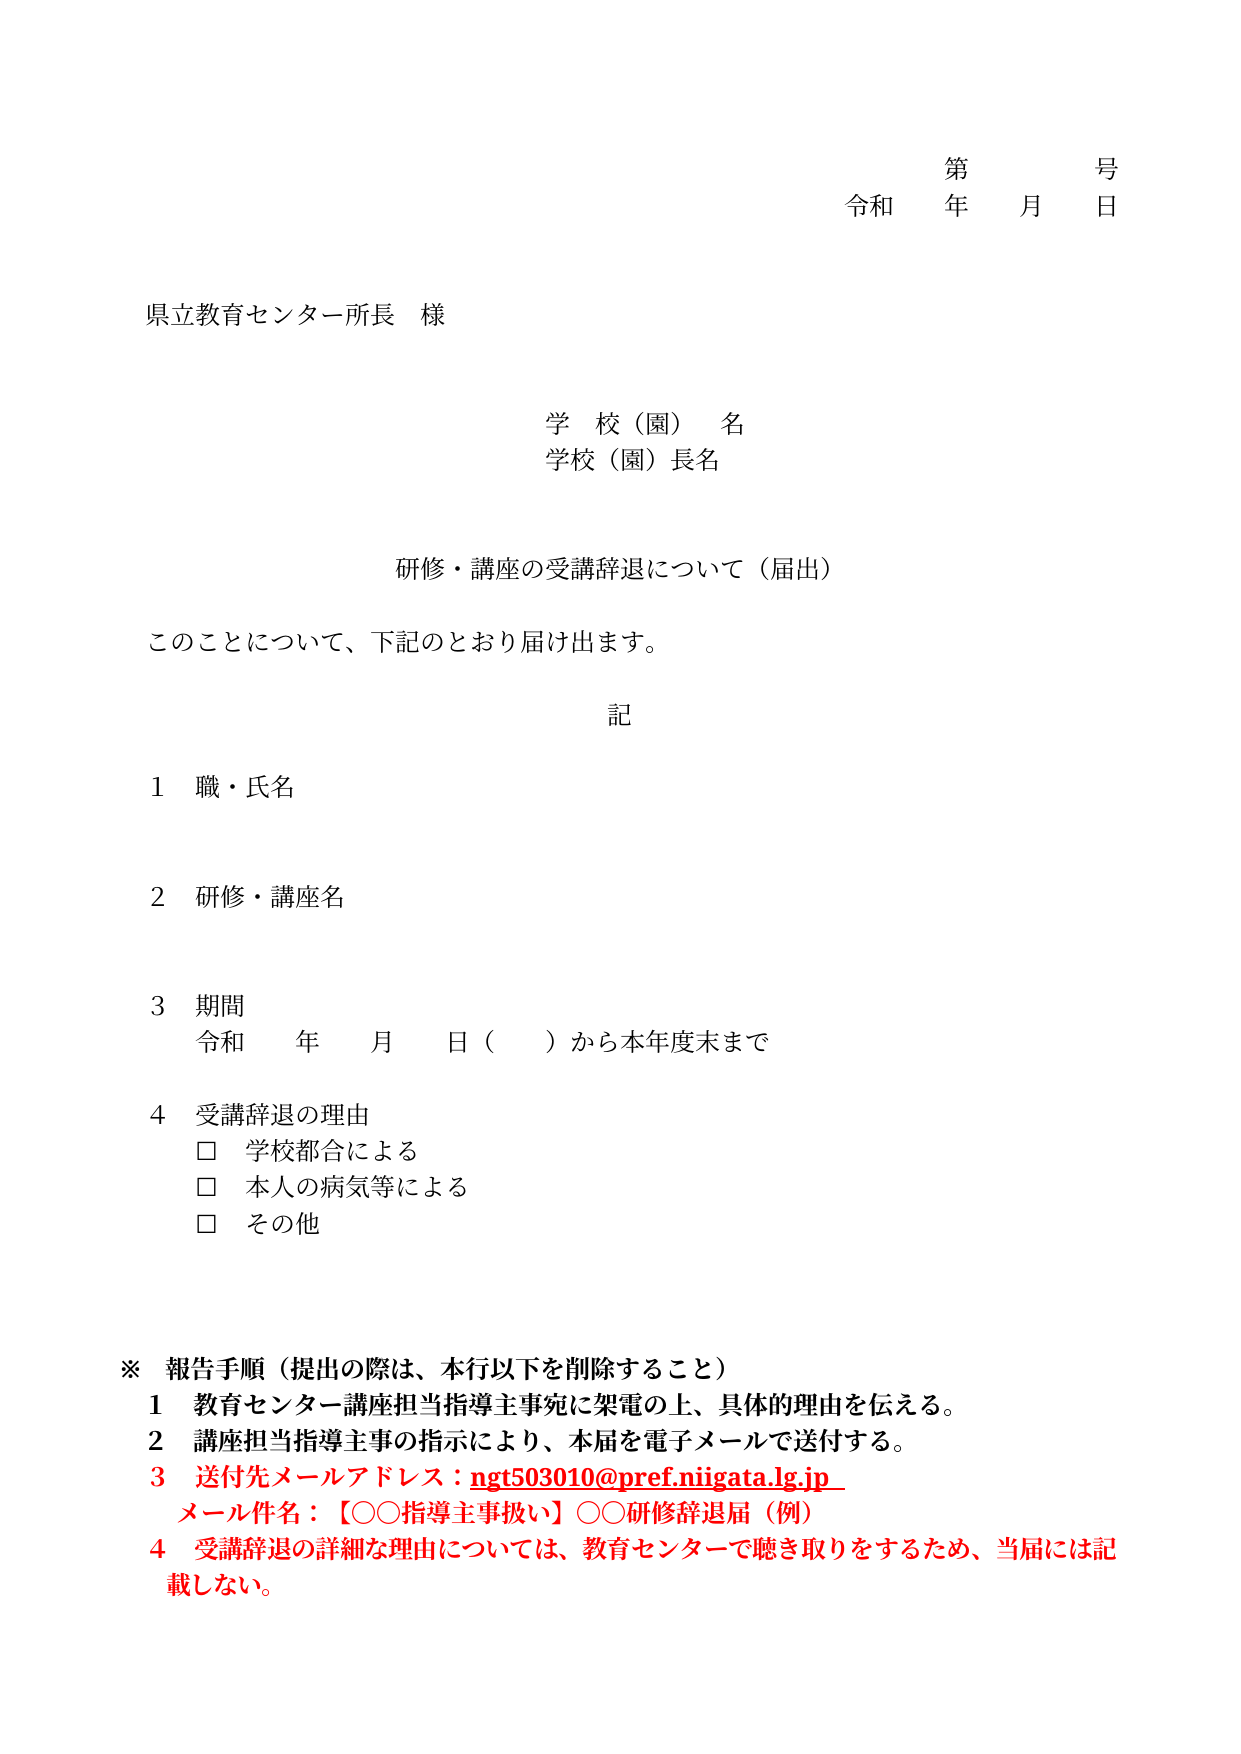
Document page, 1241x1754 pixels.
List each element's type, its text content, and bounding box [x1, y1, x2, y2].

text 令和 年 月 日 [120, 186, 1120, 223]
text ※ 報告手順（提出の際は、本行以下を削除すること） [120, 1349, 1120, 1386]
text 令和 年 月 日（ ）から本年度末まで [120, 1022, 1120, 1059]
text 県立教育センター所長 様 [120, 295, 1120, 332]
text １ 職・氏名 [120, 768, 1120, 804]
text このことについて、下記のとおり届け出ます。 [120, 622, 1120, 659]
text 第 号 [120, 150, 1120, 186]
text 記 [120, 695, 1120, 732]
text その他 [120, 1204, 1120, 1241]
text ４ 受講辞退の理由 [120, 1095, 1120, 1131]
text ３ 期間 [120, 986, 1120, 1022]
text ２ 研修・講座名 [120, 877, 1120, 913]
text 学 校（園） 名 [120, 404, 1120, 441]
text ３ 送付先メールアドレス：ngt503010@pref.niigata.lg.jp [120, 1457, 1120, 1494]
text ２ 講座担当指導主事の指示により、本届を電子メールで送付する。 [144, 1422, 1120, 1457]
text 本人の病気等による [120, 1168, 1120, 1204]
text ４ 受講辞退の詳細な理由については、教育センターで聴き取りをするため、当届には記載しない。 [120, 1530, 1120, 1602]
text 研修・講座の受講辞退について（届出） [120, 550, 1120, 586]
text １ 教育センター講座担当指導主事宛に架電の上、具体的理由を伝える。 [144, 1386, 1120, 1422]
text 学校（園）長名 [120, 441, 1120, 477]
text メール件名：【〇〇指導主事扱い】〇〇研修辞退届（例） [120, 1494, 1120, 1530]
text 学校都合による [120, 1131, 1120, 1168]
